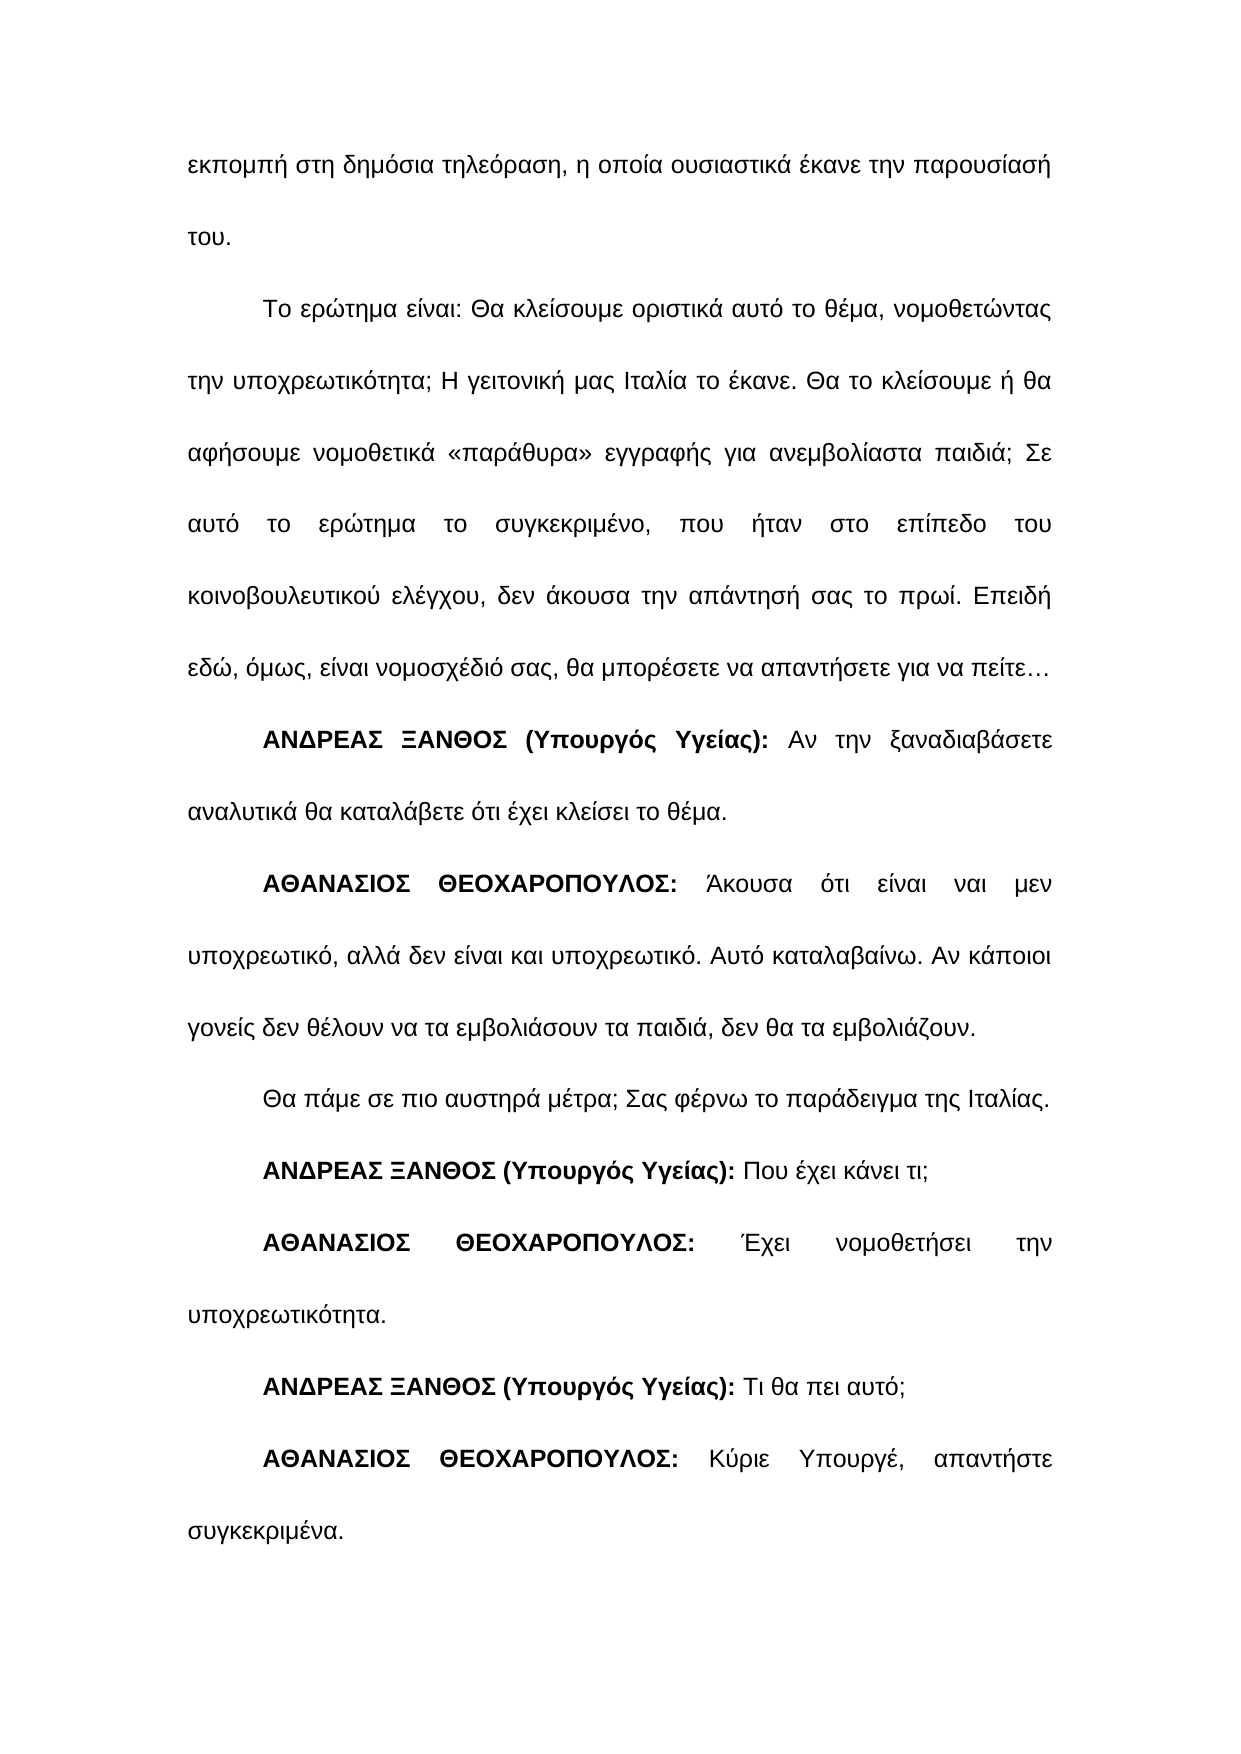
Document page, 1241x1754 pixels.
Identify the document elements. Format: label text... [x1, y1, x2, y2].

text Το ερώτημα είναι: Θα κλείσουμε οριστικά αυτό το θέμα, νομοθετώντας την υποχρεωτικότητα; Η γειτονική μας Ιταλία το έκανε. Θα το κλείσουμε ή θα αφήσουμε νομοθετικά «παράθυρα» εγγραφής για ανεμβολίαστα παιδιά; Σε αυτό το ερώτημα το συγκεκριμένο, που ήταν στο επίπεδο του κοινοβουλευτικού ελέγχου, δεν άκουσα την απάντησή σας το πρωί. Επειδή εδώ, όμως, είναι νομοσχέδιό σας, θα μπορέσετε να απαντήσετε για να πείτε… [187, 294, 1053, 682]
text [187, 150, 1053, 251]
text ΑΝΔΡΕΑΣ ΞΑΝΘΟΣ (Υπουργός Υγείας): Αν την ξαναδιαβάσετε αναλυτικά θα καταλάβετε ότι έχει κλείσει το θέμα. [187, 725, 1053, 826]
text Θα πάμε σε πιο αυστηρά μέτρα; Σας φέρνω το παράδειγμα της Ιταλίας. [187, 1084, 1053, 1113]
text ΑΝΔΡΕΑΣ ΞΑΝΘΟΣ (Υπουργός Υγείας): Που έχει κάνει τι; [187, 1156, 1053, 1185]
text ΑΝΔΡΕΑΣ ΞΑΝΘΟΣ (Υπουργός Υγείας): Τι θα πει αυτό; [187, 1372, 1053, 1401]
text ΑΘΑΝΑΣΙΟΣ ΘΕΟΧΑΡΟΠΟΥΛΟΣ: Άκουσα ότι είναι ναι μεν υποχρεωτικό, αλλά δεν είναι και υποχρεωτικό. Αυτό καταλαβαίνω. Αν κάποιοι γονείς δεν θέλουν να τα εμβολιάσουν τα παιδιά, δεν θα τα εμβολιάζουν. [187, 869, 1053, 1041]
text ΑΘΑΝΑΣΙΟΣ ΘΕΟΧΑΡΟΠΟΥΛΟΣ: Κύριε Υπουργέ, απαντήστε συγκεκριμένα. [187, 1444, 1053, 1544]
text ΑΘΑΝΑΣΙΟΣ ΘΕΟΧΑΡΟΠΟΥΛΟΣ: Έχει νομοθετήσει την υποχρεωτικότητα. [187, 1228, 1053, 1329]
